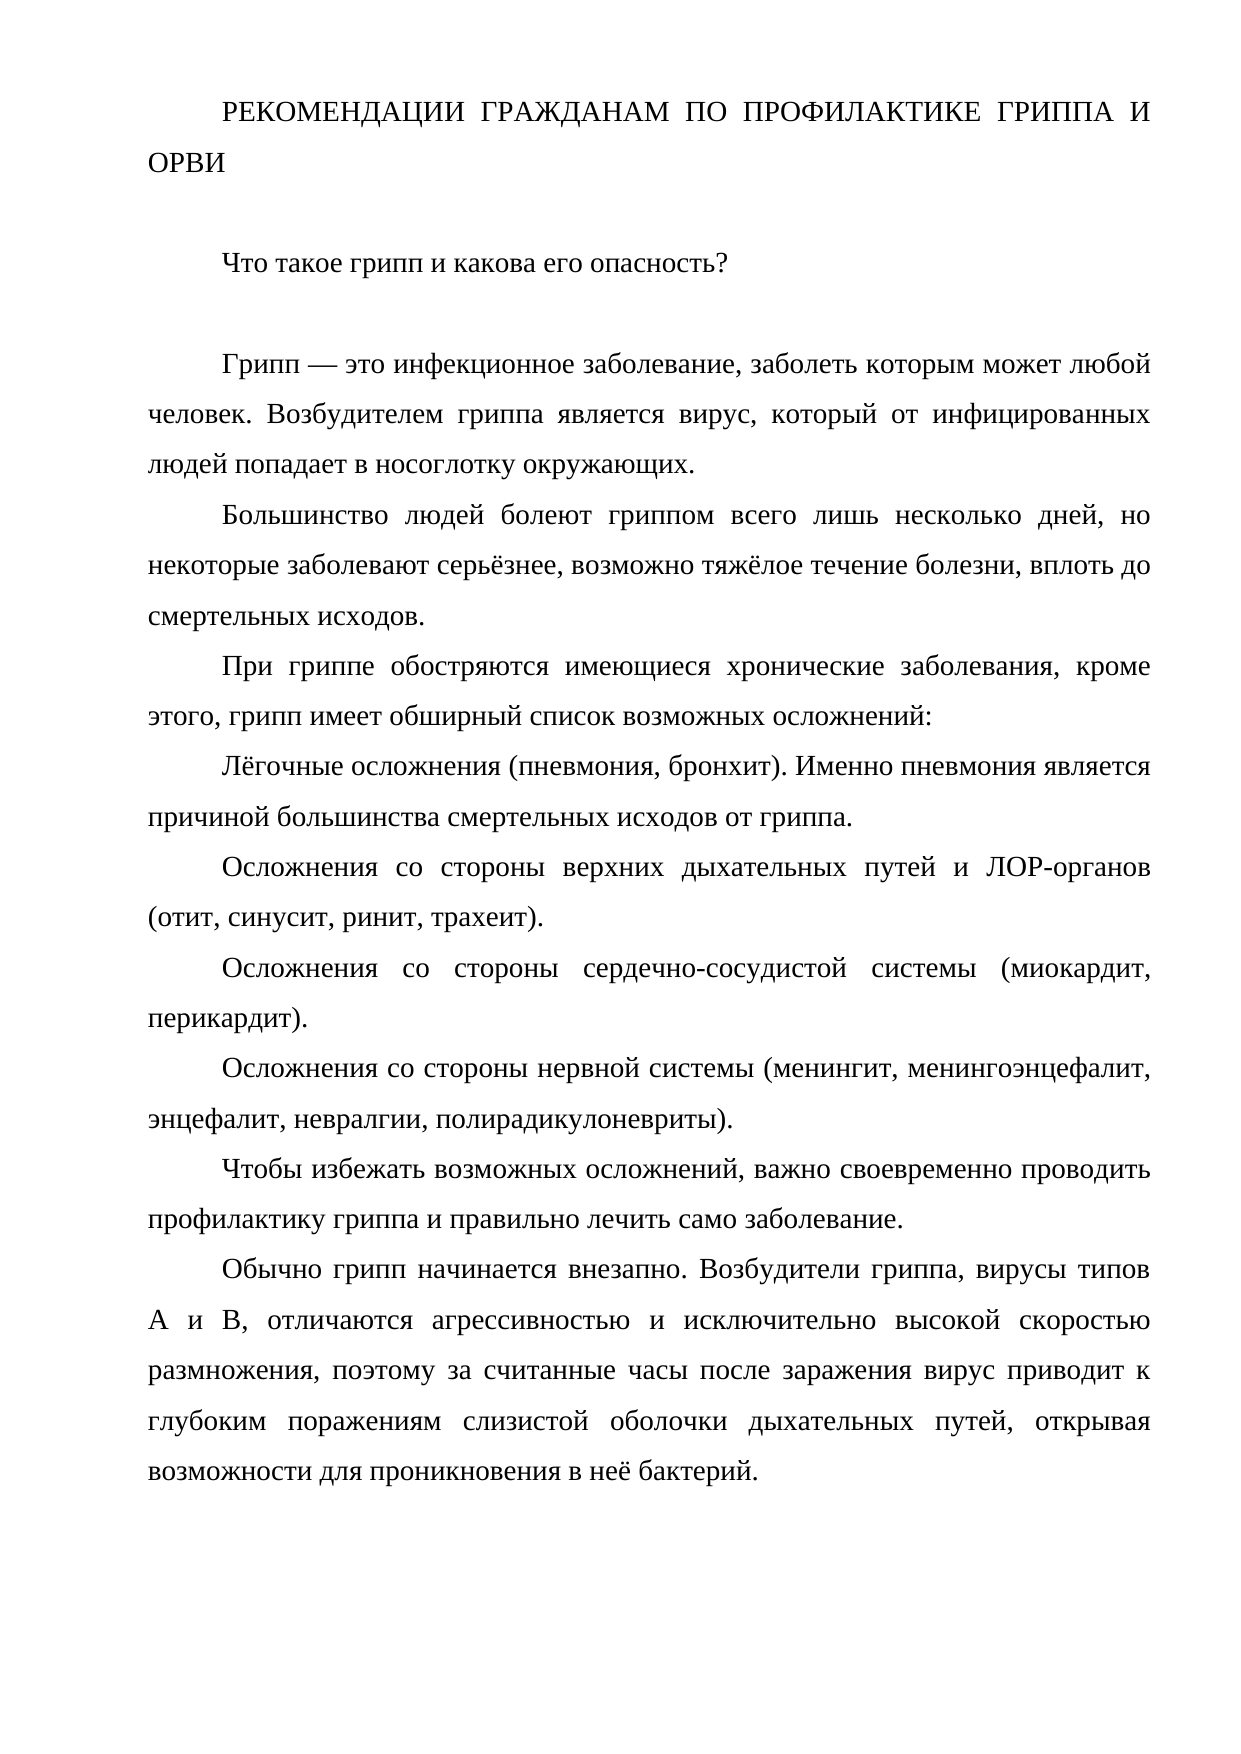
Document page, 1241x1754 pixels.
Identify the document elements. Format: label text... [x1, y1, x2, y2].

text Лёгочные осложнения (пневмония, бронхит). Именно пневмония является причиной большинства смертельных исходов от гриппа. [148, 748, 1152, 832]
text Большинство людей болеют гриппом всего лишь несколько дней, но некоторые заболевают серьёзнее, возможно тяжёлое течение болезни, вплоть до смертельных исходов. [148, 497, 1152, 631]
text Что такое грипп и какова его опасность? [148, 245, 1152, 279]
text Осложнения со стороны верхних дыхательных путей и ЛОР-органов (отит, синусит, ринит, трахеит). [148, 849, 1152, 933]
text РЕКОМЕНДАЦИИ ГРАЖДАНАМ ПО ПРОФИЛАКТИКЕ ГРИППА И ОРВИ [148, 94, 1152, 178]
text При гриппе обостряются имеющиеся хронические заболевания, кроме этого, грипп имеет обширный список возможных осложнений: [148, 648, 1152, 732]
text Грипп — это инфекционное заболевание, заболеть которым может любой человек. Возбудителем гриппа является вирус, который от инфицированных людей попадает в носоглотку окружающих. [148, 346, 1152, 480]
text Чтобы избежать возможных осложнений, важно своевременно проводить профилактику гриппа и правильно лечить само заболевание. [148, 1151, 1152, 1235]
text Обычно грипп начинается внезапно. Возбудители гриппа, вирусы типов А и В, отличаются агрессивностью и исключительно высокой скоростью размножения, поэтому за считанные часы после заражения вирус приводит к глубоким поражениям слизистой оболочки дыхательных путей, открывая возможности для проникновения в неё бактерий. [148, 1252, 1152, 1486]
text Осложнения со стороны сердечно-сосудистой системы (миокардит, перикардит). [148, 950, 1152, 1034]
text Осложнения со стороны нервной системы (менингит, менингоэнцефалит, энцефалит, невралгии, полирадикулоневриты). [148, 1050, 1152, 1134]
